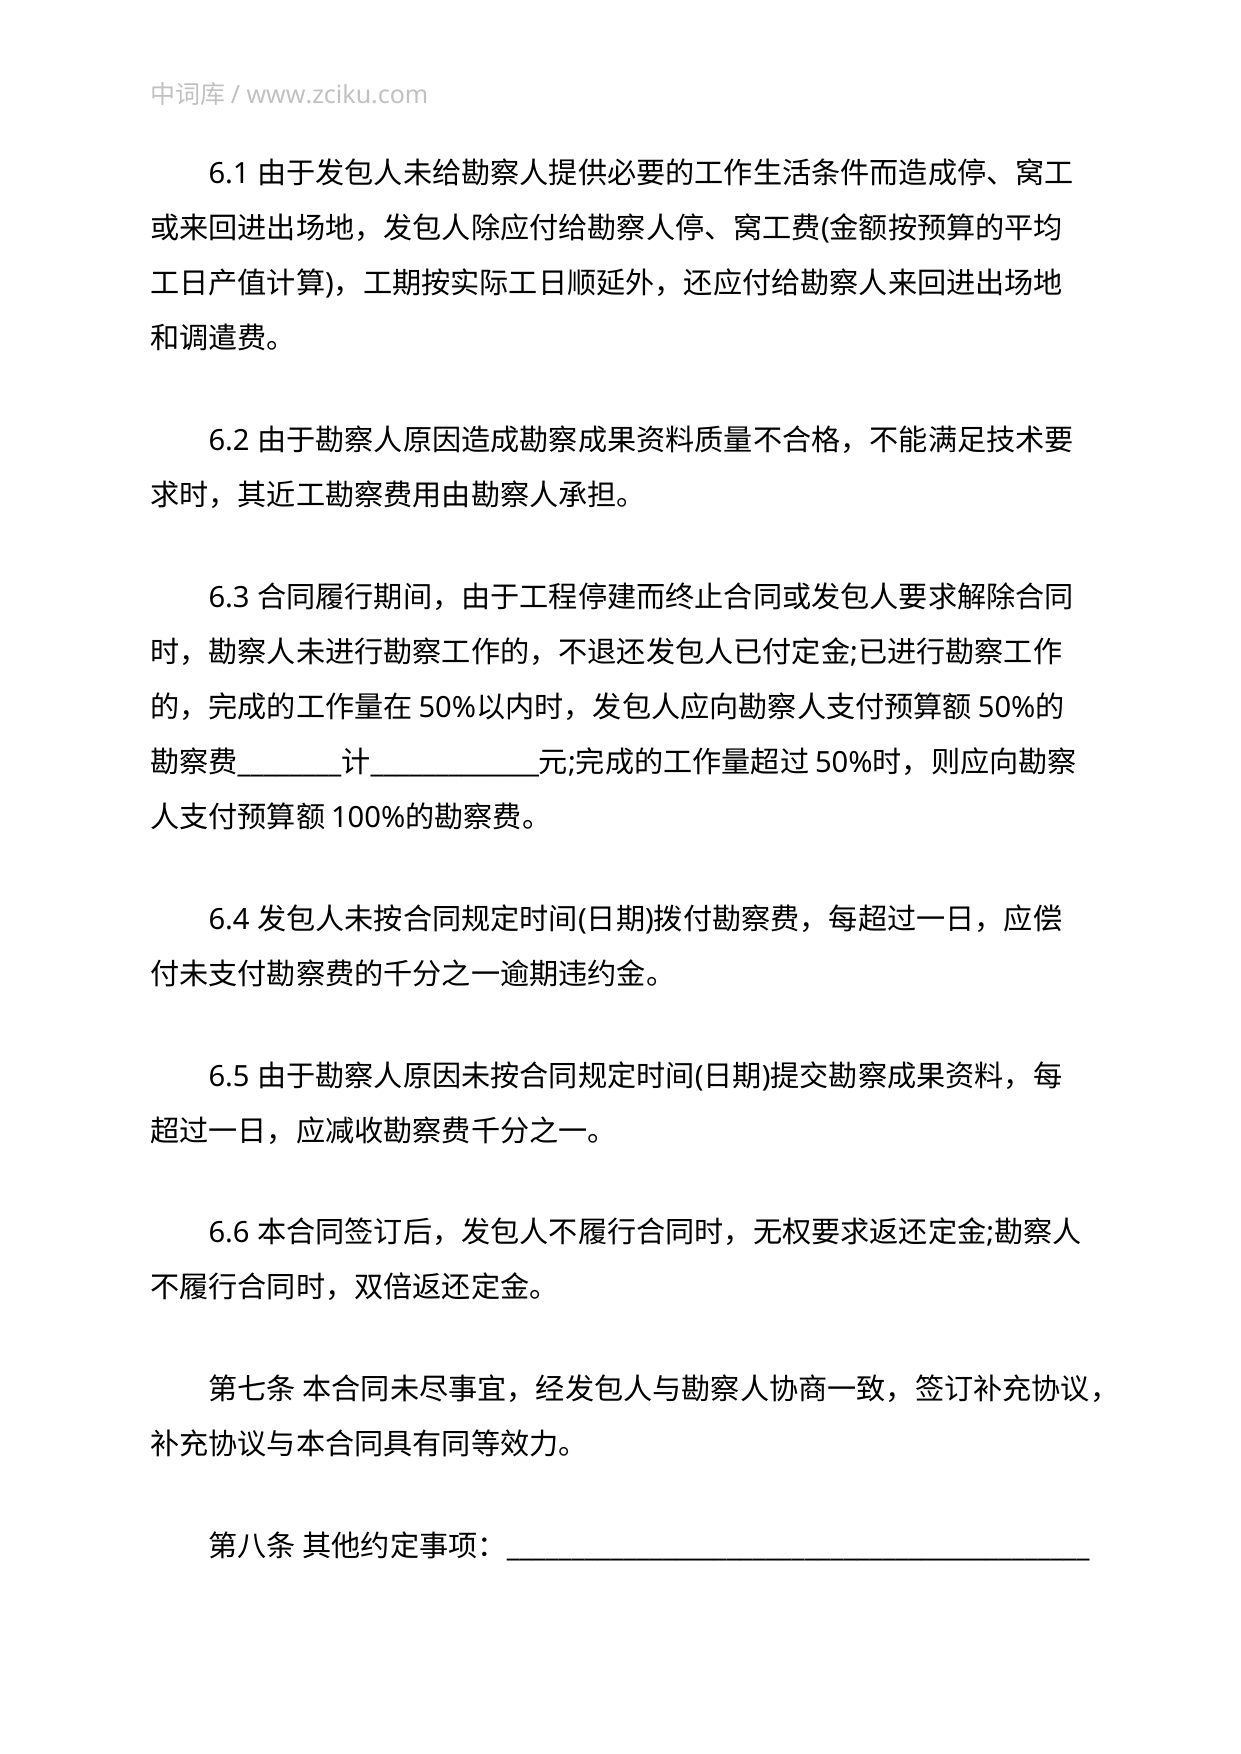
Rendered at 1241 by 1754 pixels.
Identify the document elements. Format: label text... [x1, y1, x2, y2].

text 6.5 由于勘察人原因未按合同规定时间(日期)提交勘察成果资料，每超过一日，应减收勘察费千分之一。 [150, 1052, 1090, 1149]
text 6.2 由于勘察人原因造成勘察成果资料质量不合格，不能满足技术要求时，其近工勘察费用由勘察人承担。 [150, 417, 1090, 514]
text 6.1 由于发包人未给勘察人提供必要的工作生活条件而造成停、窝工或来回进出场地，发包人除应付给勘察人停、窝工费(金额按预算的平均工日产值计算)，工期按实际工日顺延外，还应付给勘察人来回进出场地和调遣费。 [150, 150, 1090, 357]
text 6.4 发包人未按合同规定时间(日期)拨付勘察费，每超过一日，应偿付未支付勘察费的千分之一逾期违约金。 [150, 896, 1090, 993]
text 第七条 本合同未尽事宜，经发包人与勘察人协商一致，签订补充协议，补充协议与本合同具有同等效力。 [150, 1366, 1090, 1463]
text 6.3 合同履行期间，由于工程停建而终止合同或发包人要求解除合同时，勘察人未进行勘察工作的，不退还发包人已付定金;已进行勘察工作的，完成的工作量在50%以内时，发包人应向勘察人支付预算额50%的勘察费________计_____________元;完成的工作量超过50%时，则应向勘察人支付预算额100%的勘察费。 [150, 573, 1090, 836]
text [150, 1522, 1090, 1565]
text 6.6 本合同签订后，发包人不履行合同时，无权要求返还定金;勘察人不履行合同时，双倍返还定金。 [150, 1209, 1090, 1306]
